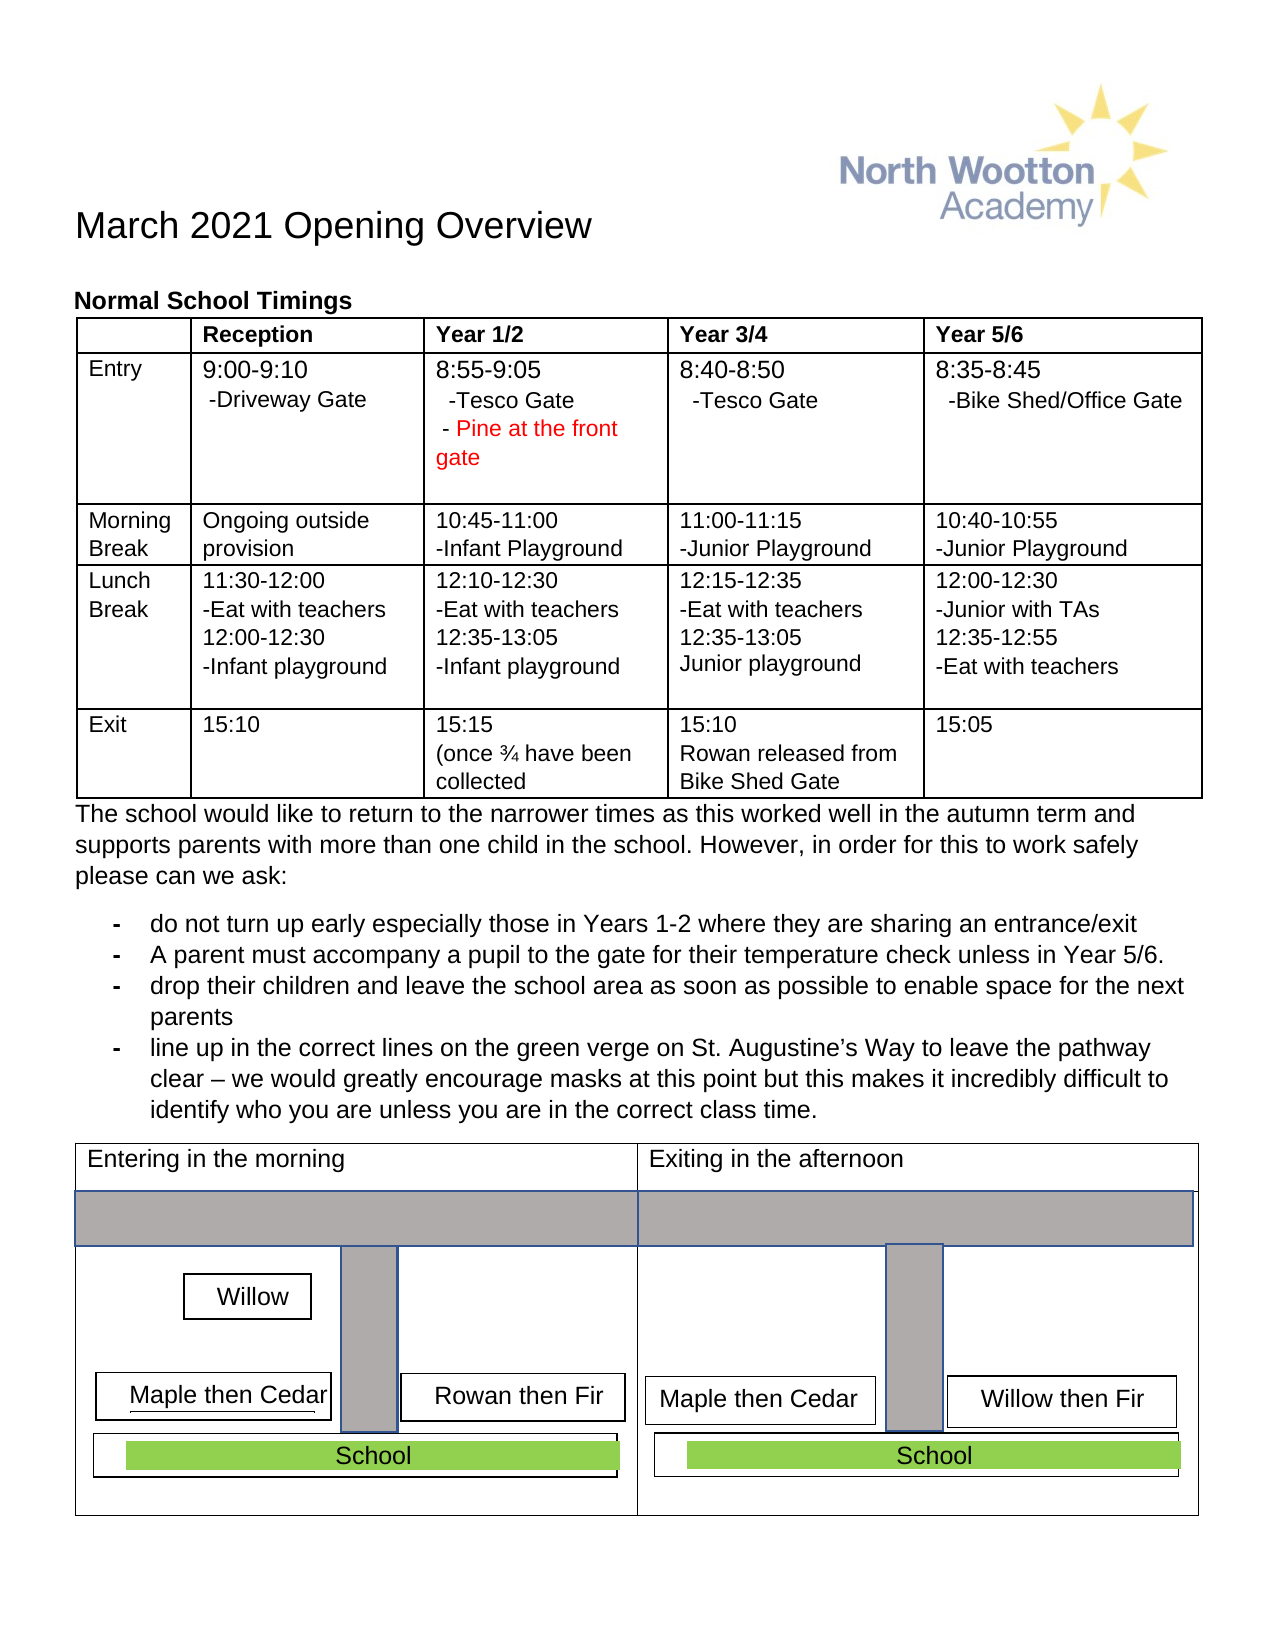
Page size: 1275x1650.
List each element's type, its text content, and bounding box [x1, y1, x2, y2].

subtitle Normal School Timings [73, 286, 1199, 315]
table_header Year 3/4 [669, 319, 923, 352]
table_cell 9:00-9:10 -Driveway Gate [192, 354, 423, 503]
table_header Entering in the morning [76, 1144, 637, 1190]
table_cell 11:30-12:00 -Eat with teachers 12:00-12:30 -Infant playground [192, 566, 423, 708]
table_cell 10:45-11:00 -Infant Playground [425, 505, 667, 564]
list A parent must accompany a pupil to the gate for their temperature check unless in Year 5/6. [112, 940, 1199, 968]
table_header Reception [192, 319, 423, 352]
table_header [78, 319, 190, 352]
table_cell 15:15 (once ¾ have been collected [425, 710, 667, 797]
table_cell Lunch Break [78, 566, 190, 708]
table_cell Ongoing outside provision [192, 505, 423, 564]
table_cell 15:10 [192, 710, 423, 797]
table_cell [638, 1192, 1198, 1515]
table_cell 11:00-11:15 -Junior Playground [669, 505, 923, 564]
table_cell 8:35-8:45 -Bike Shed/Office Gate [925, 354, 1201, 503]
table_cell 12:00-12:30 -Junior with TAs 12:35-12:55 -Eat with teachers [925, 566, 1201, 708]
table_cell 8:40-8:50 -Tesco Gate [669, 354, 923, 503]
table_header Exiting in the afternoon [638, 1144, 1198, 1191]
table_cell Morning Break [78, 505, 190, 564]
text The school would like to return to the narrower times as this worked well in the autumn term and supports parents with more than one child in the school. However, in order for this to work safely please can we ask: [75, 799, 1199, 890]
table_cell 8:55-9:05 -Tesco Gate - Pine at the front gate [425, 354, 667, 503]
table_header Year 1/2 [425, 319, 667, 352]
table_cell 12:15-12:35 -Eat with teachers 12:35-13:05 Junior playground [669, 566, 923, 708]
table_header Year 5/6 [925, 319, 1201, 352]
table_cell 12:10-12:30 -Eat with teachers 12:35-13:05 -Infant playground [425, 566, 667, 708]
table_cell 15:10 Rowan released from Bike Shed Gate [669, 710, 923, 797]
table_cell 15:05 [925, 710, 1201, 797]
picture [810, 75, 1172, 239]
list drop their children and leave the school area as soon as possible to enable space for the next parents [112, 971, 1199, 1031]
table_cell [76, 1247, 637, 1515]
table_cell Entry [78, 354, 190, 503]
list line up in the correct lines on the green verge on St. Augustine’s Way to leave the pathway clear – we would greatly encourage masks at this point but this makes it incredibly difficult to identify who you are unless you are in the correct class time. [112, 1033, 1199, 1124]
list do not turn up early especially those in Years 1-2 where they are sharing an entrance/exit [112, 909, 1199, 937]
table_cell 10:40-10:55 -Junior Playground [925, 505, 1201, 564]
table_cell Exit [78, 710, 190, 797]
